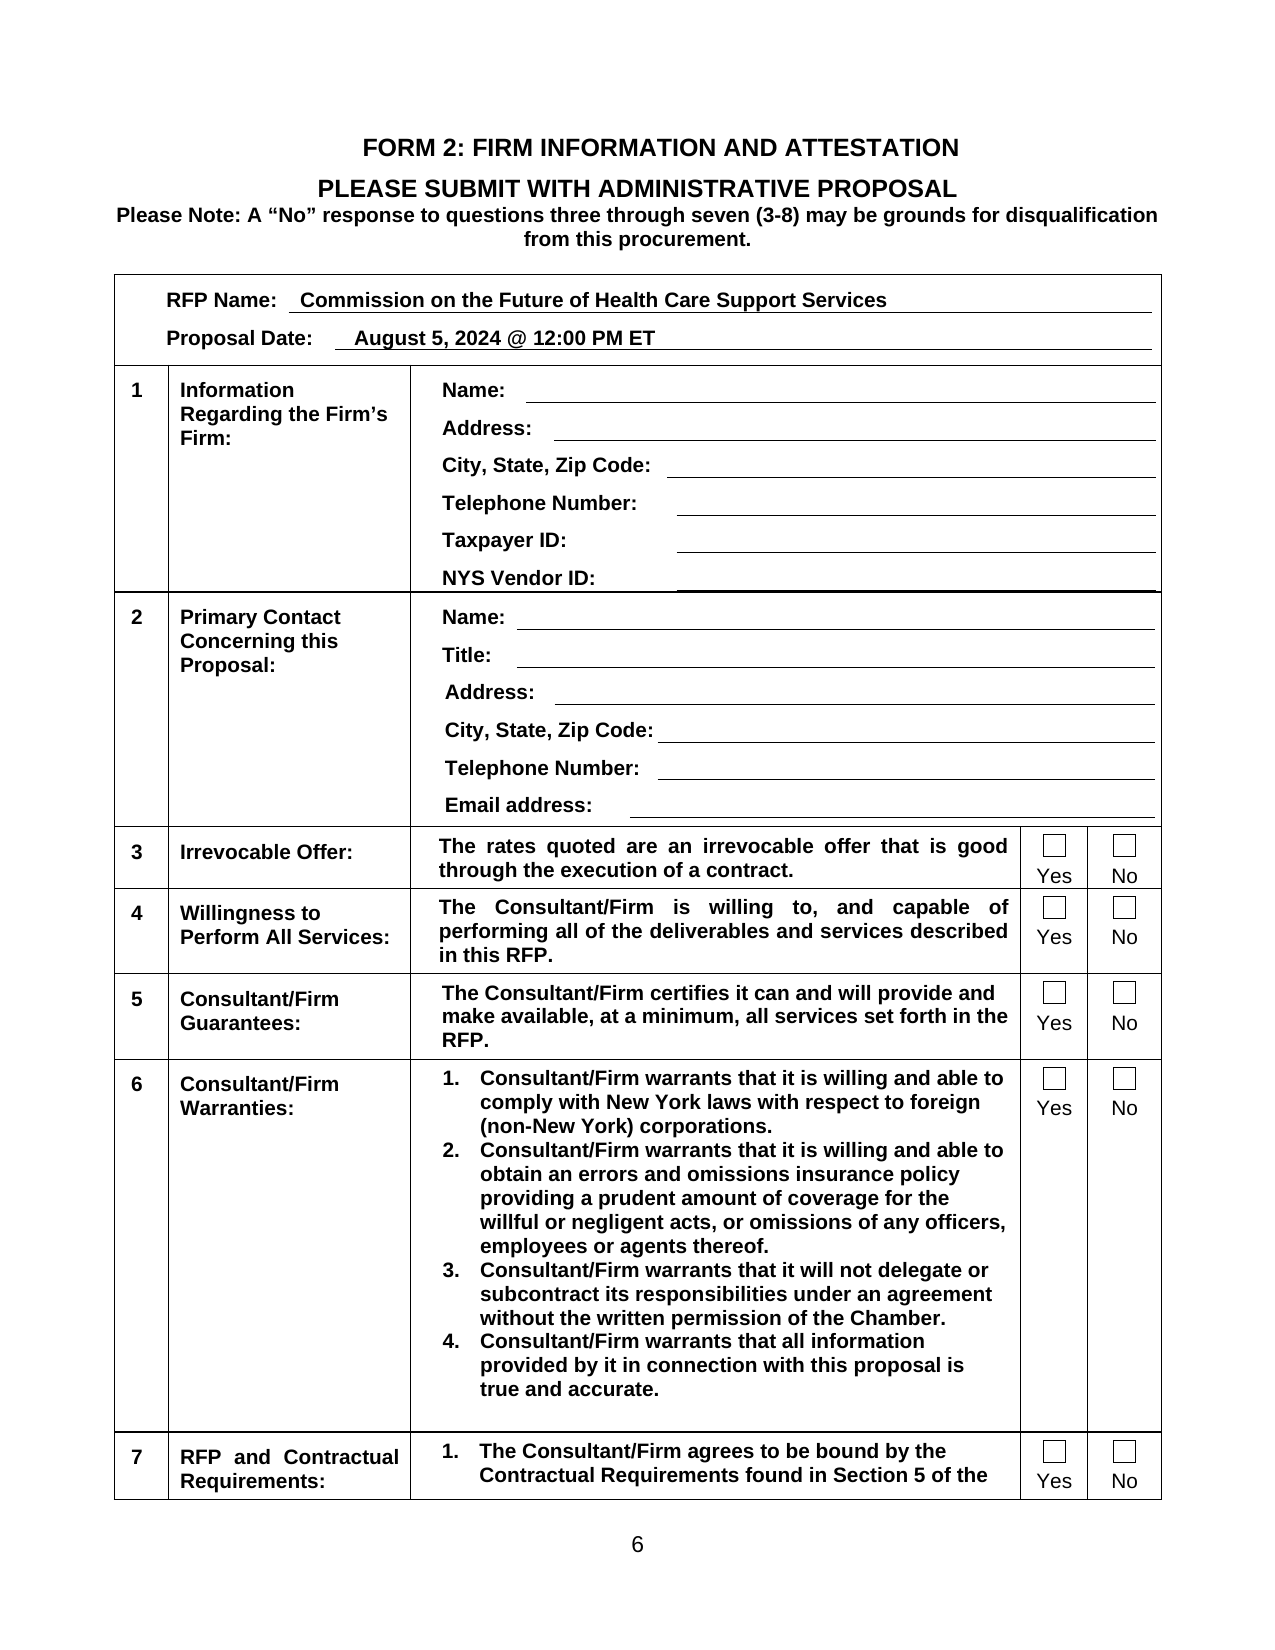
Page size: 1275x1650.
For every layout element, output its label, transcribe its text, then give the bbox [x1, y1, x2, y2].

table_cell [169, 1433, 410, 1499]
table_cell [411, 593, 1161, 826]
table_cell The Consultant/Firm certifies it can and will provide and make available, at a minimum, all services set forth in the RFP. [411, 974, 1020, 1058]
table_cell [411, 366, 1161, 591]
table_cell 6 [115, 1060, 168, 1431]
table_cell Yes [1021, 1060, 1087, 1431]
table_cell No [1088, 1060, 1161, 1431]
table_cell 5 [115, 974, 168, 1058]
text Please Note: A “No” response to questions three through seven (3-8) may be grounds for disqualification from this procurement. [112, 202, 1162, 250]
table_cell Consultant/Firm Guarantees: [169, 974, 410, 1058]
table_cell 2 [115, 593, 168, 826]
table_cell 4 [115, 889, 168, 973]
table_cell Consultant/Firm warrants that it is willing and able to comply with New York laws with respect to foreign (non-New York) corporations. Consultant/Firm warrants that it is willing and able to obtain an errors and omissions insurance policy providing a prudent amount of coverage for the willful or negligent acts, or omissions of any officers, employees or agents thereof. Consultant/Firm warrants that it will not delegate or subcontract its responsibilities under an agreement without the written permission of the Chamber. Consultant/Firm warrants that all information provided by it in connection with this proposal is true and accurate. [411, 1060, 1020, 1431]
text PLEASE SUBMIT WITH ADMINISTRATIVE PROPOSAL [112, 174, 1162, 202]
table_cell Yes [1021, 889, 1087, 973]
table_cell The Consultant/Firm is willing to, and capable of performing all of the deliverables and services described in this RFP. [411, 889, 1020, 973]
table_cell Yes [1021, 827, 1087, 888]
table_cell Willingness to Perform All Services: [169, 889, 410, 973]
table_cell No [1088, 974, 1161, 1058]
table_cell Irrevocable Offer: [169, 827, 410, 888]
table_cell 3 [115, 827, 168, 888]
table_cell Consultant/Firm Warranties: [169, 1060, 410, 1431]
table_cell The rates quoted are an irrevocable offer that is good through the execution of a contract. [411, 827, 1020, 888]
table_cell Yes [1021, 1433, 1087, 1499]
table_cell No [1088, 1433, 1161, 1499]
table_cell 7 [115, 1433, 168, 1499]
table_cell 1 [115, 366, 168, 591]
text FORM 2: FIRM INFORMATION AND ATTESTATION [159, 132, 1162, 161]
table_cell No [1088, 827, 1161, 888]
table_header [115, 275, 1161, 364]
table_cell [411, 1433, 1020, 1499]
table_cell Yes [1021, 974, 1087, 1058]
table_cell No [1088, 889, 1161, 973]
table_cell Primary Contact Concerning this Proposal: [169, 593, 410, 826]
table_cell Information Regarding the Firm’s Firm: [169, 366, 410, 591]
